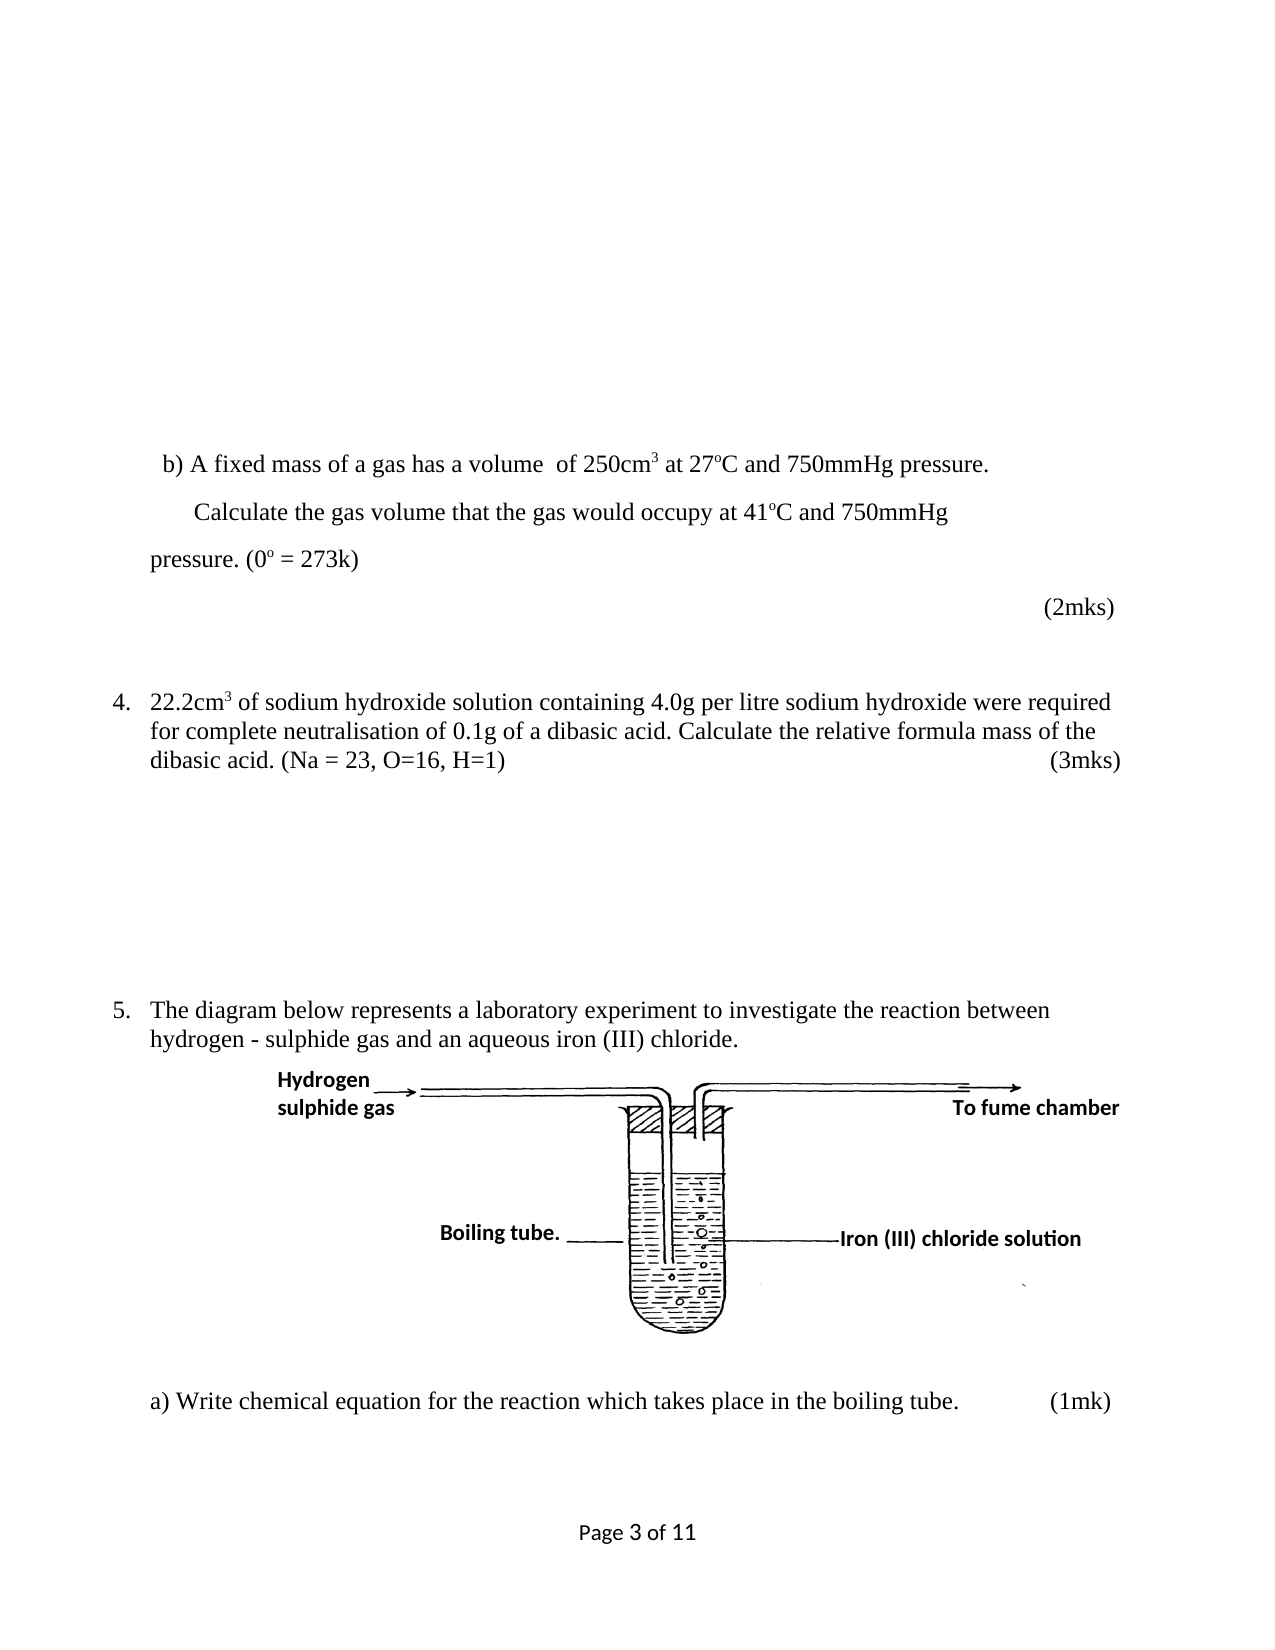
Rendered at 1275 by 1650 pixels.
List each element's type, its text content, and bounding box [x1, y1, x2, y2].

text Calculate the gas volume that the gas would occupy at 41oC and 750mmHg [150, 497, 1125, 525]
picture [362, 1073, 1032, 1336]
text b) A fixed mass of a gas has a volume of 250cm3 at 27oC and 750mmHg pressure. [150, 449, 1125, 478]
text a) Write chemical equation for the reaction which takes place in the boiling tube. (1mk) [150, 1386, 1125, 1415]
list The diagram below represents a laboratory experiment to investigate the reaction between hydrogen - sulphide gas and an aqueous iron (III) chloride. [112, 995, 1125, 1052]
text pressure. (0o = 273k) [150, 544, 1125, 573]
text (2mks) [150, 592, 1125, 621]
list 22.2cm3 of sodium hydroxide solution containing 4.0g per litre sodium hydroxide were required for complete neutralisation of 0.1g of a dibasic acid. Calculate the relative formula mass of the dibasic acid. (Na = 23, O=16, H=1) (3mks) [112, 687, 1125, 774]
